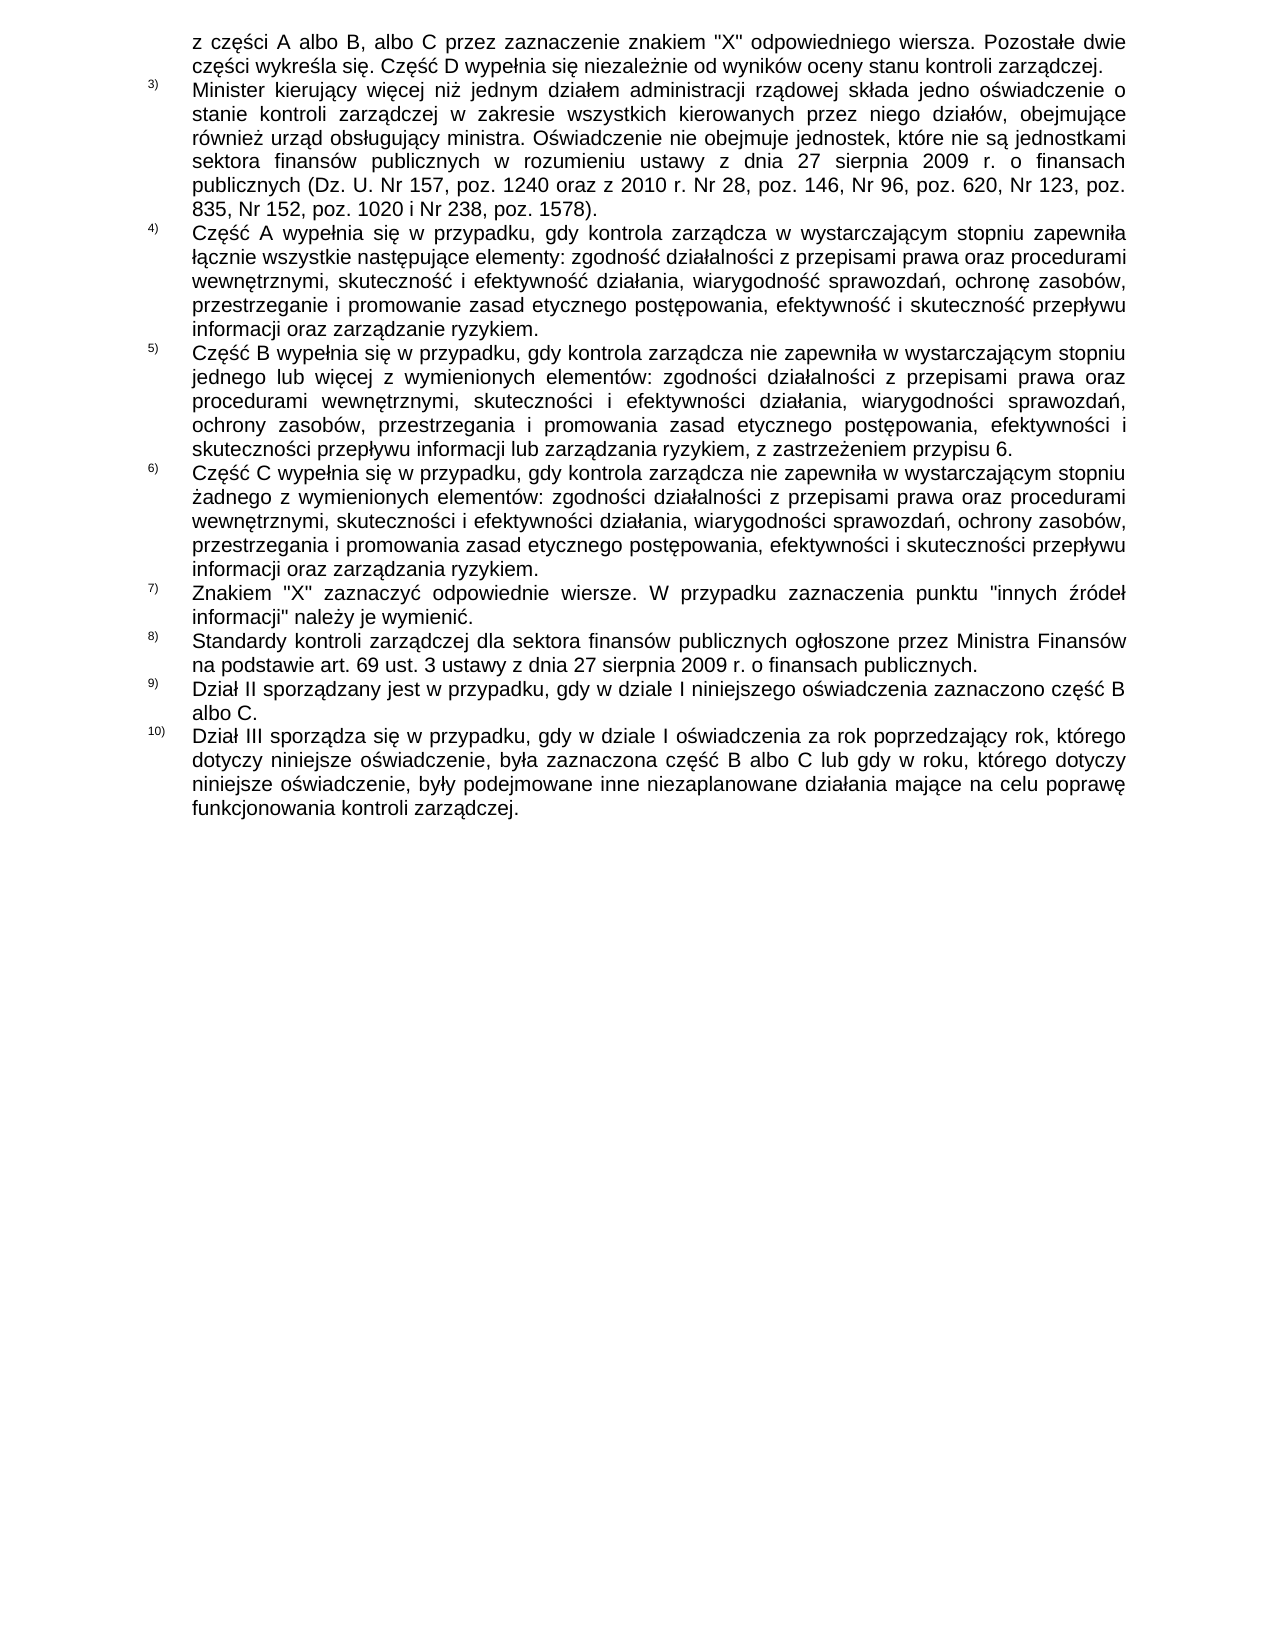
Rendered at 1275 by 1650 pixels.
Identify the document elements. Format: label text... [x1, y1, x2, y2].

text 9) Dział II sporządzany jest w przypadku, gdy w dziale I niniejszego oświadczenia zaznaczono część B albo C. [148, 676, 1127, 724]
text 8) Standardy kontroli zarządczej dla sektora finansów publicznych ogłoszone przez Ministra Finansów na podstawie art. 69 ust. 3 ustawy z dnia 27 sierpnia 2009 r. o finansach publicznych. [148, 628, 1127, 676]
text 5) Część B wypełnia się w przypadku, gdy kontrola zarządcza nie zapewniła w wystarczającym stopniu jednego lub więcej z wymienionych elementów: zgodności działalności z przepisami prawa oraz procedurami wewnętrznymi, skuteczności i efektywności działania, wiarygodności sprawozdań, ochrony zasobów, przestrzegania i promowania zasad etycznego postępowania, efektywności i skuteczności przepływu informacji lub zarządzania ryzykiem, z zastrzeżeniem przypisu 6. [148, 341, 1127, 461]
text 3) Minister kierujący więcej niż jednym działem administracji rządowej składa jedno oświadczenie o stanie kontroli zarządczej w zakresie wszystkich kierowanych przez niego działów, obejmujące również urząd obsługujący ministra. Oświadczenie nie obejmuje jednostek, które nie są jednostkami sektora finansów publicznych w rozumieniu ustawy z dnia 27 sierpnia 2009 r. o finansach publicznych (Dz. U. Nr 157, poz. 1240 oraz z 2010 r. Nr 28, poz. 146, Nr 96, poz. 620, Nr 123, poz. 835, Nr 152, poz. 1020 i Nr 238, poz. 1578). [148, 77, 1127, 221]
text 7) Znakiem "X" zaznaczyć odpowiednie wiersze. W przypadku zaznaczenia punktu "innych źródeł informacji" należy je wymienić. [148, 581, 1127, 628]
text 6) Część C wypełnia się w przypadku, gdy kontrola zarządcza nie zapewniła w wystarczającym stopniu żadnego z wymienionych elementów: zgodności działalności z przepisami prawa oraz procedurami wewnętrznymi, skuteczności i efektywności działania, wiarygodności sprawozdań, ochrony zasobów, przestrzegania i promowania zasad etycznego postępowania, efektywności i skuteczności przepływu informacji oraz zarządzania ryzykiem. [148, 461, 1127, 581]
text 4) Część A wypełnia się w przypadku, gdy kontrola zarządcza w wystarczającym stopniu zapewniła łącznie wszystkie następujące elementy: zgodność działalności z przepisami prawa oraz procedurami wewnętrznymi, skuteczność i efektywność działania, wiarygodność sprawozdań, ochronę zasobów, przestrzeganie i promowanie zasad etycznego postępowania, efektywność i skuteczność przepływu informacji oraz zarządzanie ryzykiem. [148, 221, 1127, 341]
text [148, 29, 1127, 77]
text 10) Dział III sporządza się w przypadku, gdy w dziale I oświadczenia za rok poprzedzający rok, którego dotyczy niniejsze oświadczenie, była zaznaczona część B albo C lub gdy w roku, którego dotyczy niniejsze oświadczenie, były podejmowane inne niezaplanowane działania mające na celu poprawę funkcjonowania kontroli zarządczej. [148, 724, 1127, 820]
